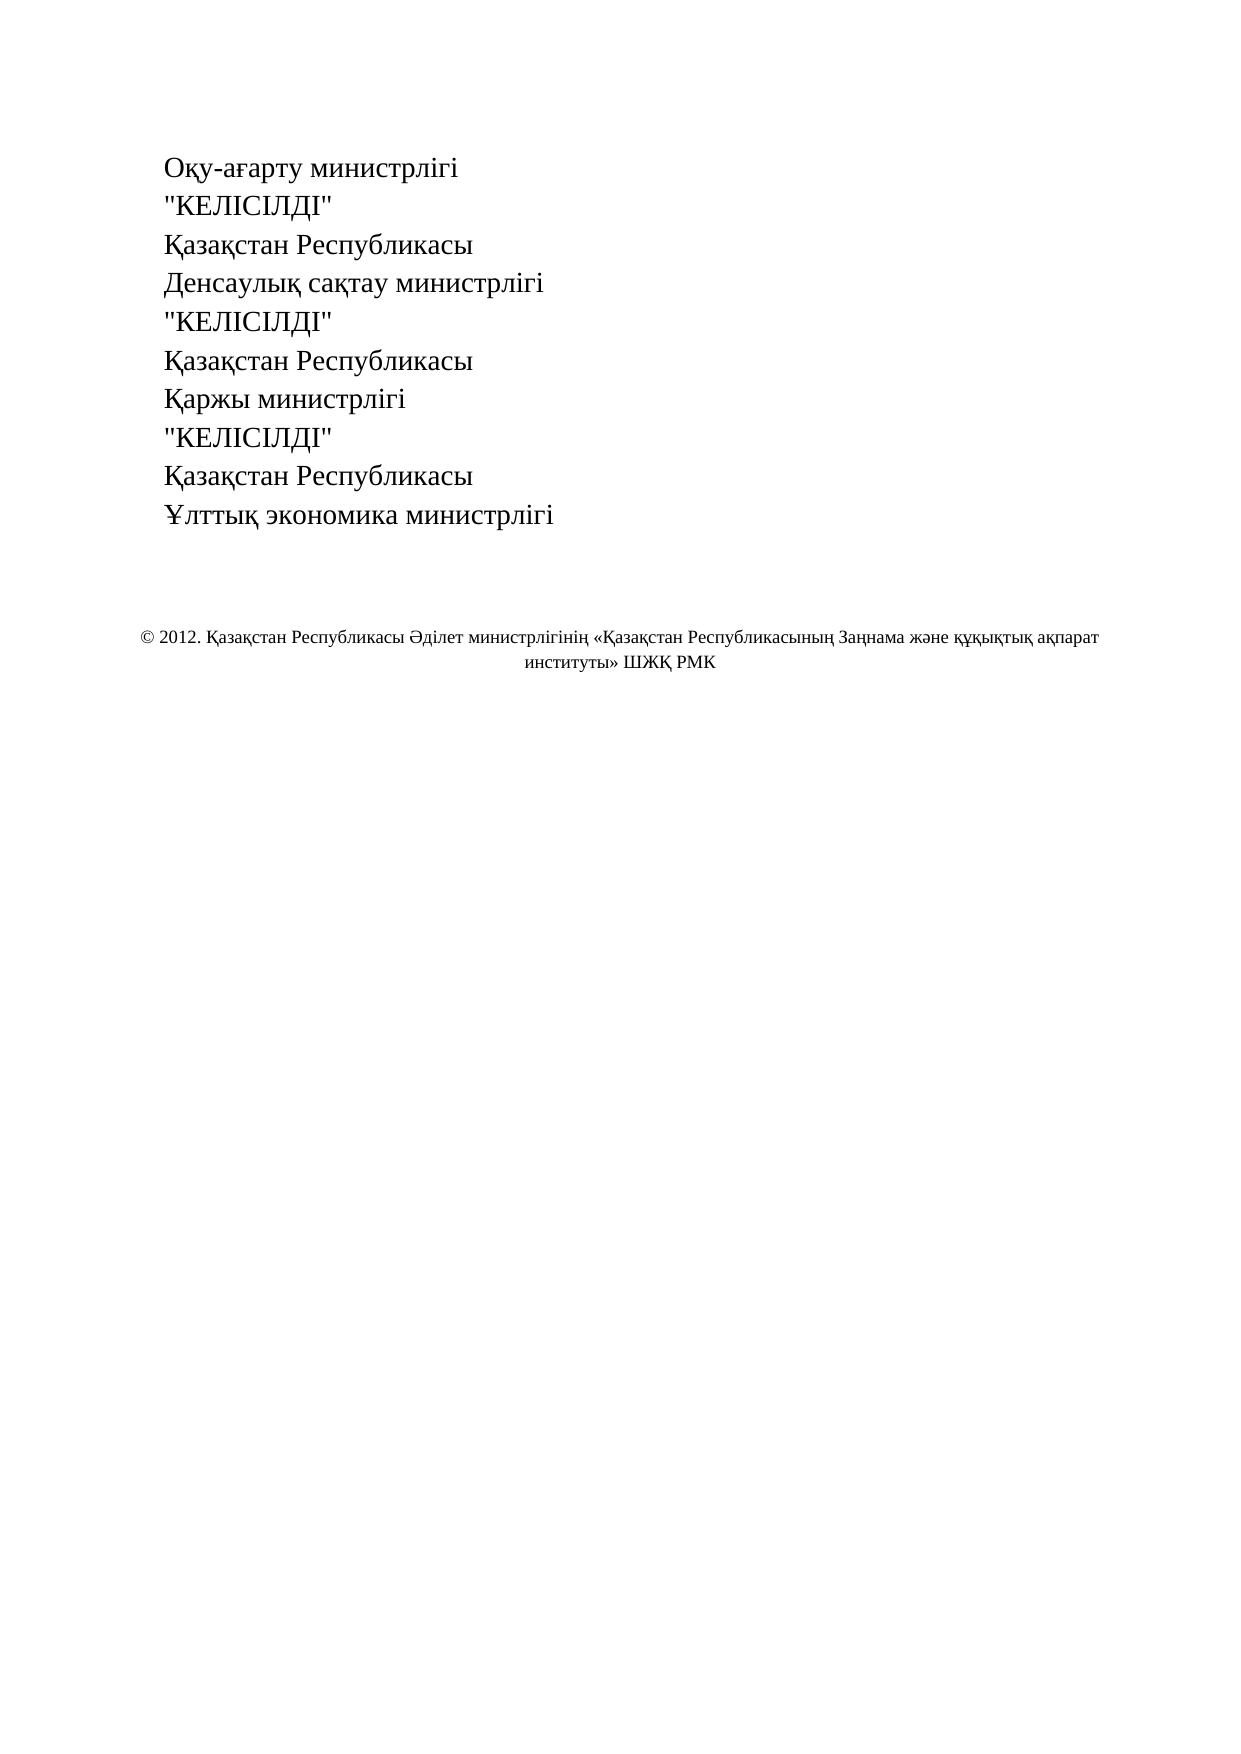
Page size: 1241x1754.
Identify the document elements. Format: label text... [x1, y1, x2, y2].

text Қазақстан Республикасы [112, 343, 1128, 376]
text Ұлттық экономика министрлігі [112, 497, 1128, 530]
text "КЕЛІСІЛДІ" [112, 420, 1128, 453]
text "КЕЛІСІЛДІ" [112, 304, 1128, 338]
text Қаржы министрлігі [112, 381, 1128, 415]
text "КЕЛІСІЛДІ" [112, 188, 1128, 222]
text Қазақстан Республикасы [112, 458, 1128, 492]
text Оқу-ағарту министрлігі [112, 150, 1128, 183]
text Денсаулық сақтау министрлігі [112, 266, 1128, 299]
text Қазақстан Республикасы [112, 227, 1128, 261]
text © 2012. Қазақстан Республикасы Әділет министрлігінің «Қазақстан Республикасының Заңнама және құқықтық ақпарат институты» ШЖҚ РМК [112, 626, 1128, 672]
